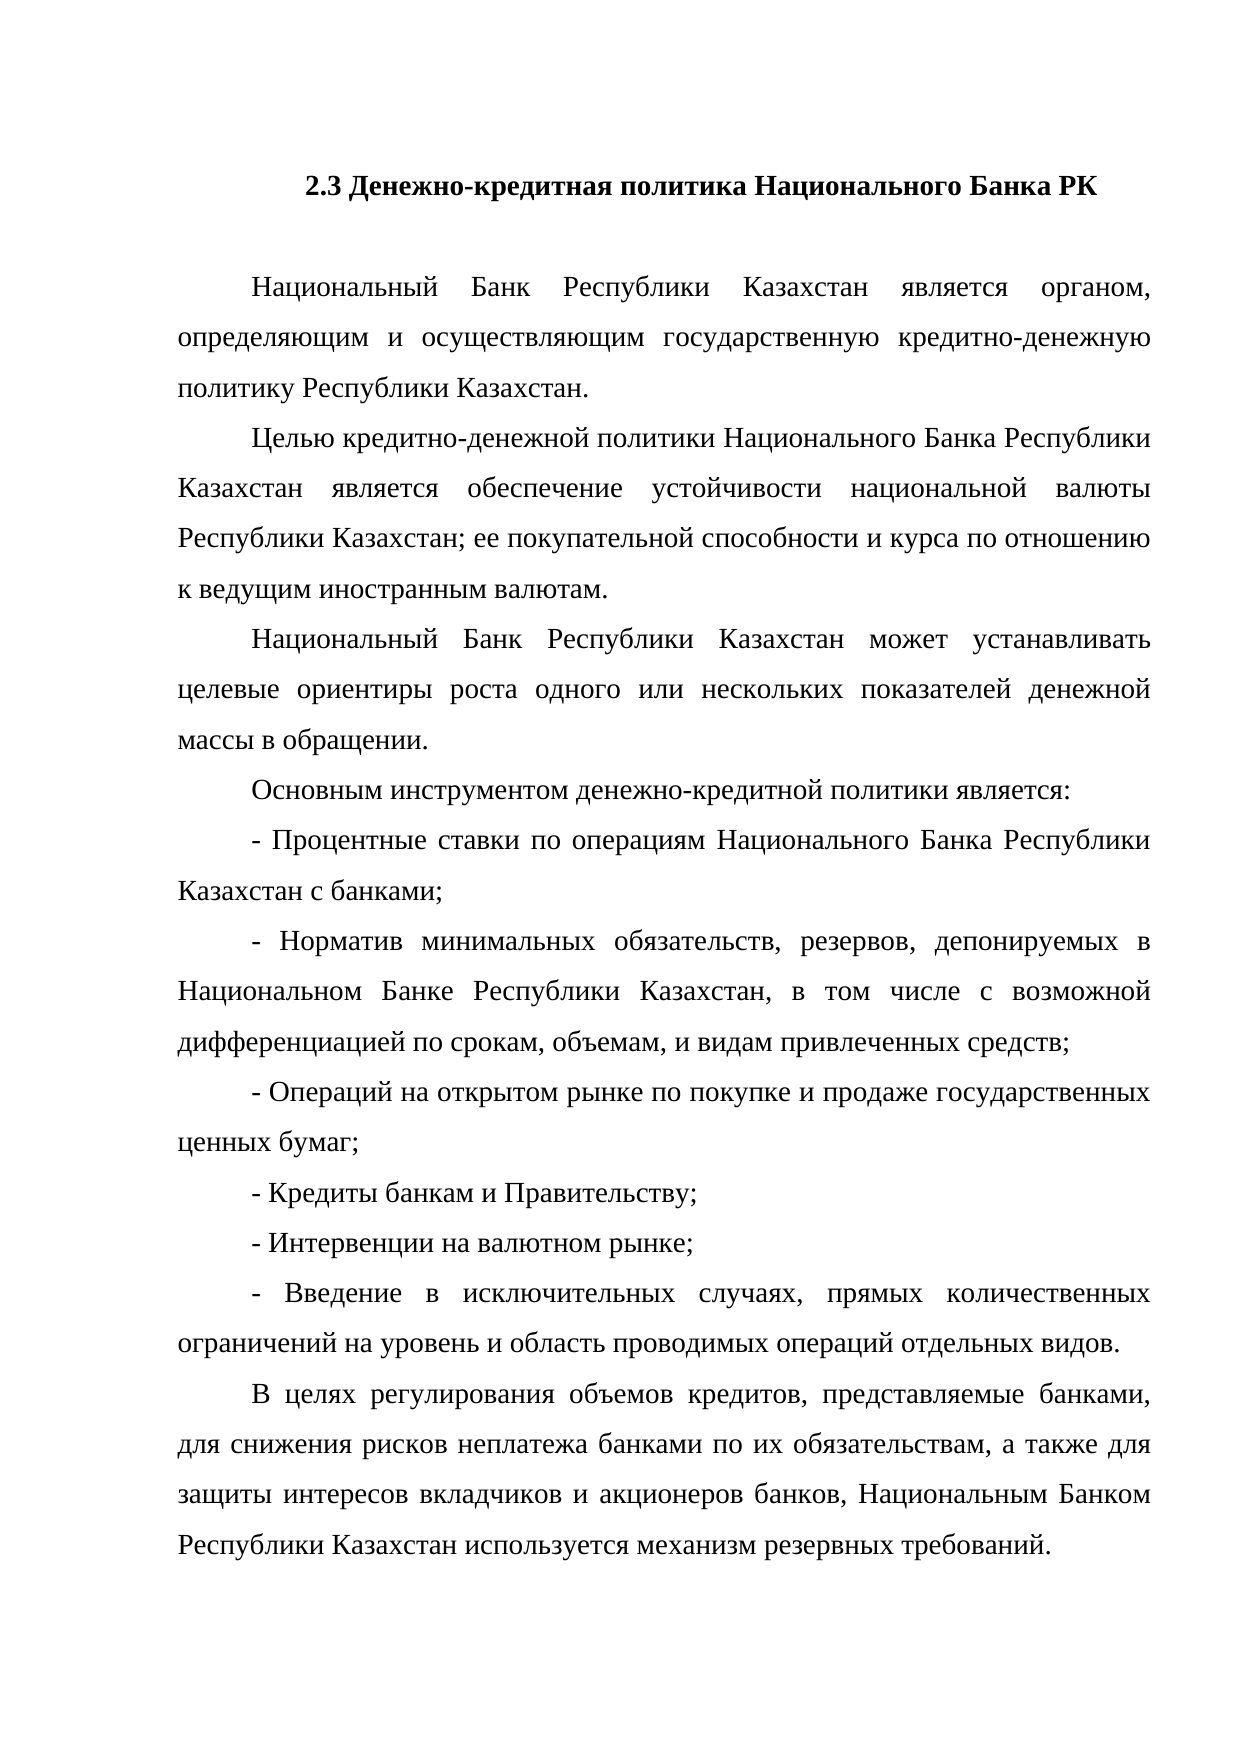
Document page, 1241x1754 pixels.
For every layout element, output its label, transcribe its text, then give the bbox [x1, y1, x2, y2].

text Национальный Банк Республики Казахстан может устанавливать целевые ориентиры роста одного или нескольких показателей денежной массы в обращении. [177, 621, 1152, 755]
text 2.3 Денежно-кредитная политика Национального Банка РК [177, 168, 1152, 202]
text - Кредиты банкам и Правительству; [177, 1175, 1152, 1208]
text - Интервенции на валютном рынке; [177, 1225, 1152, 1258]
text - Процентные ставки по операциям Национального Банка Республики Казахстан с банками; [177, 822, 1152, 906]
text - Операций на открытом рынке по покупке и продаже государственных ценных бумаг; [177, 1074, 1152, 1158]
text Национальный Банк Республики Казахстан является органом, определяющим и осуществляющим государственную кредитно-денежную политику Республики Казахстан. [177, 269, 1152, 403]
text В целях регулирования объемов кредитов, представляемые банками, для снижения рисков неплатежа банками по их обязательствам, а также для защиты интересов вкладчиков и акционеров банков, Национальным Банком Республики Казахстан используется механизм резервных требований. [177, 1376, 1152, 1560]
text Основным инструментом денежно-кредитной политики является: [177, 772, 1152, 806]
text - Норматив минимальных обязательств, резервов, депонируемых в Национальном Банке Республики Казахстан, в том числе с возможной дифференциацией по срокам, объемам, и видам привлеченных средств; [177, 923, 1152, 1057]
text - Введение в исключительных случаях, прямых количественных ограничений на уровень и область проводимых операций отдельных видов. [177, 1275, 1152, 1359]
text Целью кредитно-денежной политики Национального Банка Республики Казахстан является обеспечение устойчивости национальной валюты Республики Казахстан; ее покупательной способности и курса по отношению к ведущим иностранным валютам. [177, 420, 1152, 604]
